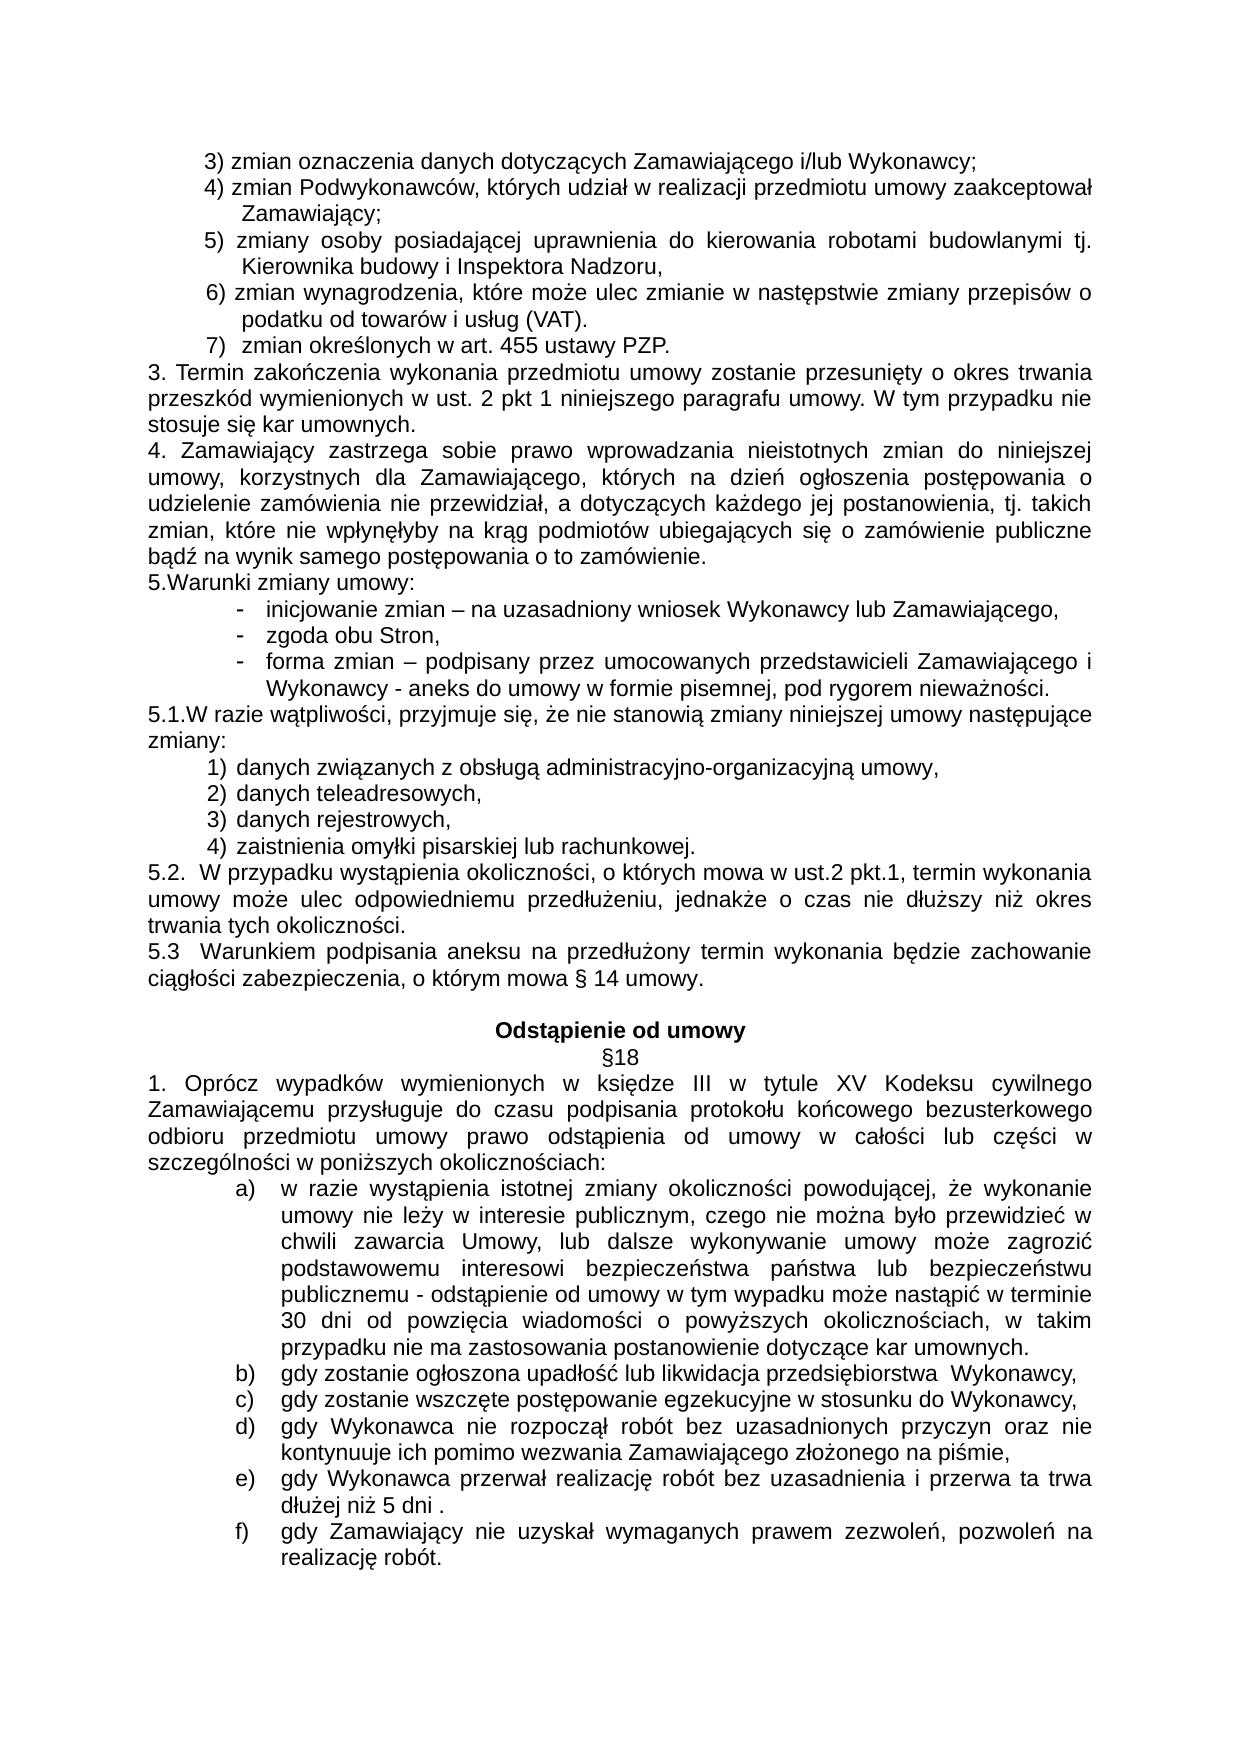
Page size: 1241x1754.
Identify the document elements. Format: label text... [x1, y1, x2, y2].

text 7) zmian określonych w art. 455 ustawy PZP. [206, 332, 1093, 358]
list forma zmian – podpisany przez umocowanych przedstawicieli Zamawiającego i Wykonawcy - aneks do umowy w formie pisemnej, pod rygorem nieważności. [236, 648, 1093, 701]
text 6) zmian wynagrodzenia, które może ulec zmianie w następstwie zmiany przepisów o podatku od towarów i usług (VAT). [206, 279, 1093, 332]
text 1. Oprócz wypadków wymienionych w księdze III w tytule XV Kodeksu cywilnego Zamawiającemu przysługuje do czasu podpisania protokołu końcowego bezusterkowego odbioru przedmiotu umowy prawo odstąpienia od umowy w całości lub części w szczególności w poniższych okolicznościach: [148, 1070, 1093, 1175]
list gdy Wykonawca nie rozpoczął robót bez uzasadnionych przyczyn oraz nie kontynuuje ich pomimo wezwania Zamawiającego złożonego na piśmie, [235, 1413, 1093, 1465]
list zaistnienia omyłki pisarskiej lub rachunkowej. [207, 833, 1093, 859]
text 3. Termin zakończenia wykonania przedmiotu umowy zostanie przesunięty o okres trwania przeszkód wymienionych w ust. 2 pkt 1 niniejszego paragrafu umowy. W tym przypadku nie stosuje się kar umownych. [148, 358, 1093, 437]
text §18 [148, 1044, 1093, 1070]
text 5) zmiany osoby posiadającej uprawnienia do kierowania robotami budowlanymi tj. Kierownika budowy i Inspektora Nadzoru, [204, 227, 1093, 279]
text 4. Zamawiający zastrzega sobie prawo wprowadzania nieistotnych zmian do niniejszej umowy, korzystnych dla Zamawiającego, których na dzień ogłoszenia postępowania o udzielenie zamówienia nie przewidział, a dotyczących każdego jej postanowienia, tj. takich zmian, które nie wpłynęłyby na krąg podmiotów ubiegających się o zamówienie publiczne bądź na wynik samego postępowania o to zamówienie. [148, 437, 1093, 569]
text 5.1.W razie wątpliwości, przyjmuje się, że nie stanowią zmiany niniejszej umowy następujące zmiany: [148, 701, 1093, 754]
list zgoda obu Stron, [236, 622, 1093, 648]
list danych rejestrowych, [207, 806, 1093, 833]
list danych związanych z obsługą administracyjno-organizacyjną umowy, [207, 754, 1093, 780]
text Odstąpienie od umowy [148, 1017, 1093, 1044]
text 4) zmian Podwykonawców, których udział w realizacji przedmiotu umowy zaakceptował Zamawiający; [204, 174, 1093, 227]
list w razie wystąpienia istotnej zmiany okoliczności powodującej, że wykonanie umowy nie leży w interesie publicznym, czego nie można było przewidzieć w chwili zawarcia Umowy, lub dalsze wykonywanie umowy może zagrozić podstawowemu interesowi bezpieczeństwa państwa lub bezpieczeństwu publicznemu - odstąpienie od umowy w tym wypadku może nastąpić w terminie 30 dni od powzięcia wiadomości o powyższych okolicznościach, w takim przypadku nie ma zastosowania postanowienie dotyczące kar umownych. [235, 1175, 1093, 1360]
list gdy zostanie wszczęte postępowanie egzekucyjne w stosunku do Wykonawcy, [235, 1386, 1093, 1413]
text 5.Warunki zmiany umowy: [148, 569, 1093, 596]
list gdy Zamawiający nie uzyskał wymaganych prawem zezwoleń, pozwoleń na realizację robót. [235, 1518, 1093, 1571]
text 5.2. W przypadku wystąpienia okoliczności, o których mowa w ust.2 pkt.1, termin wykonania umowy może ulec odpowiedniemu przedłużeniu, jednakże o czas nie dłuższy niż okres trwania tych okoliczności. [148, 859, 1093, 938]
text 5.3 Warunkiem podpisania aneksu na przedłużony termin wykonania będzie zachowanie ciągłości zabezpieczenia, o którym mowa § 14 umowy. [148, 938, 1093, 991]
list danych teleadresowych, [207, 780, 1093, 806]
text 3) zmian oznaczenia danych dotyczących Zamawiającego i/lub Wykonawcy; [204, 148, 1093, 174]
list inicjowanie zmian – na uzasadniony wniosek Wykonawcy lub Zamawiającego, [236, 596, 1093, 622]
list gdy Wykonawca przerwał realizację robót bez uzasadnienia i przerwa ta trwa dłużej niż 5 dni . [235, 1465, 1093, 1518]
list gdy zostanie ogłoszona upadłość lub likwidacja przedsiębiorstwa Wykonawcy, [235, 1360, 1093, 1386]
